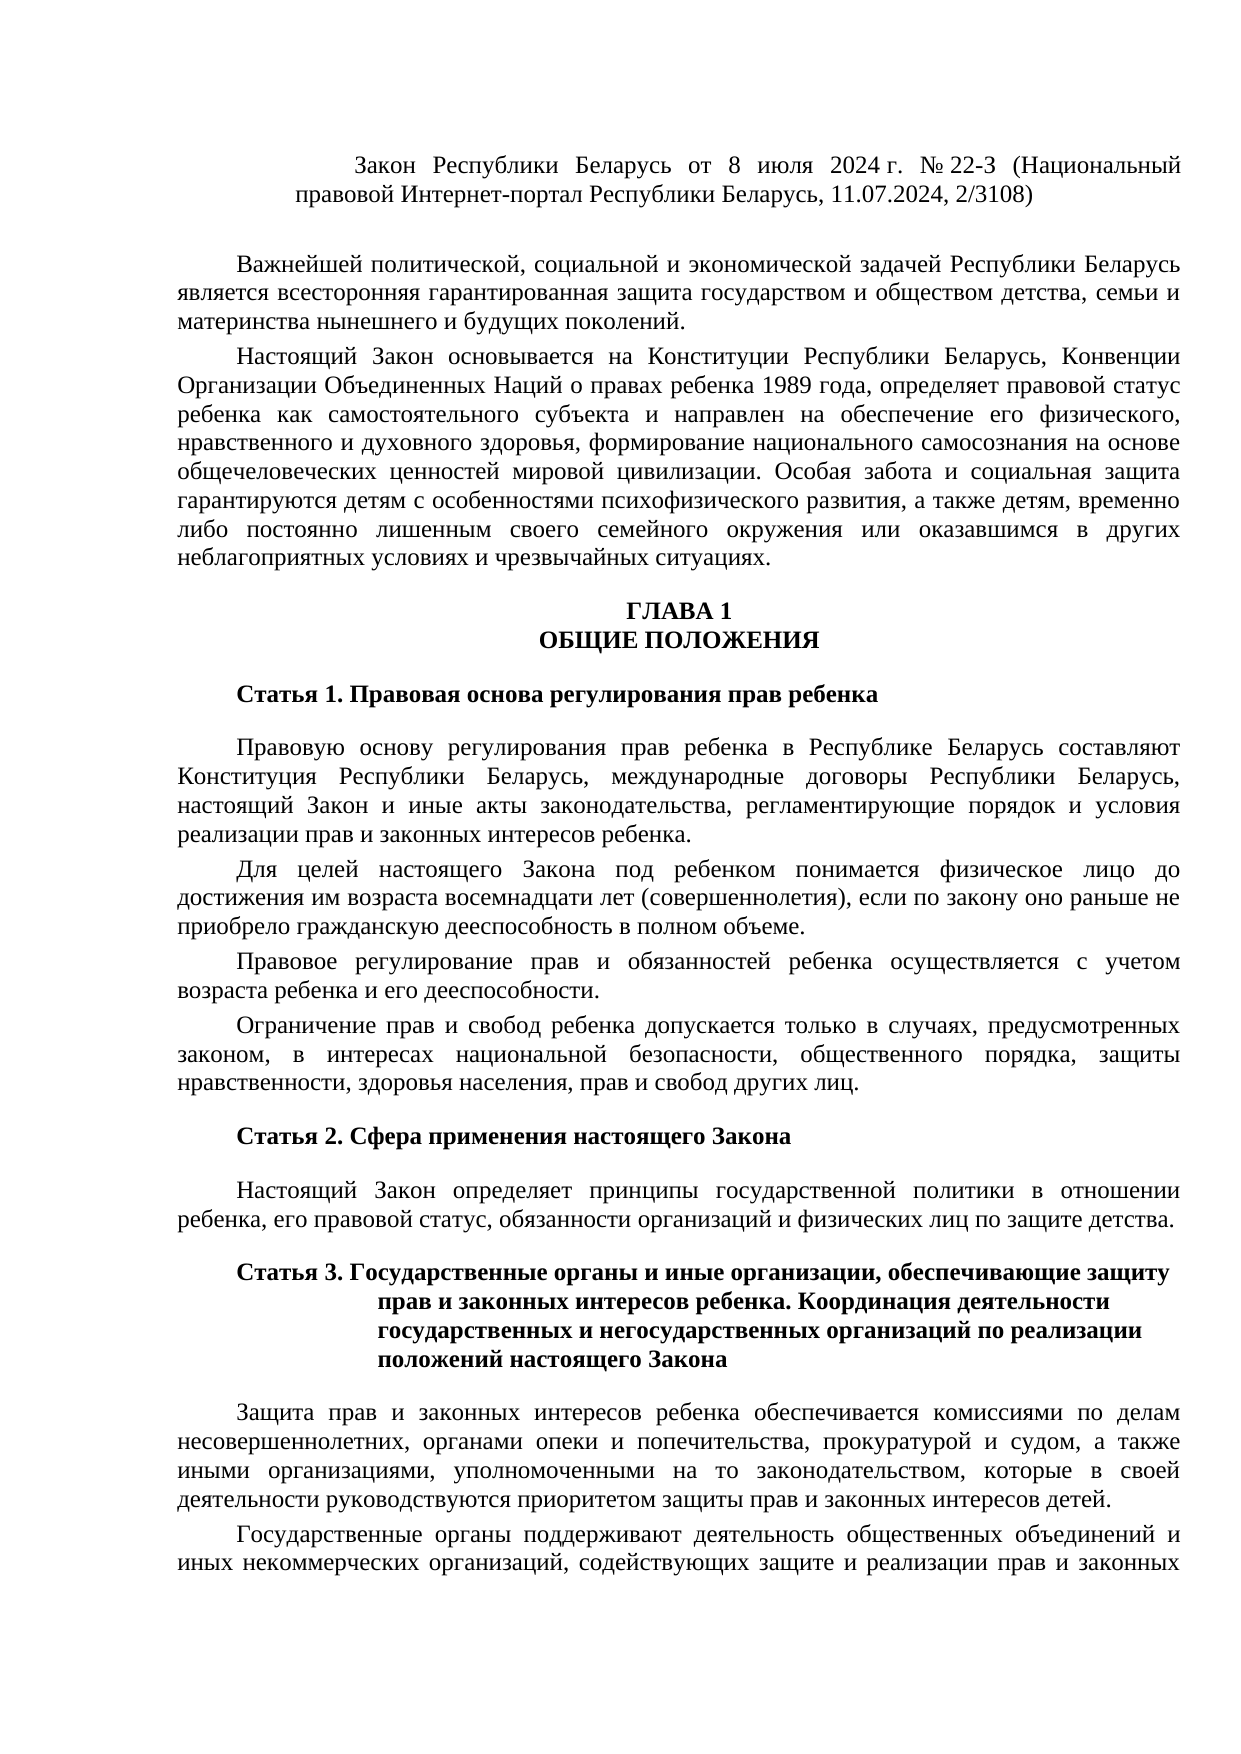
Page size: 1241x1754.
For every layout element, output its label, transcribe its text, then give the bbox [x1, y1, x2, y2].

text Статья 1. Правовая основа регулирования прав ребенка [236, 679, 1181, 707]
text Правовую основу регулирования прав ребенка в Республике Беларусь составляют Конституция Республики Беларусь, международные договоры Республики Беларусь, настоящий Закон и иные акты законодательства, регламентирующие порядок и условия реализации прав и законных интересов ребенка. [177, 732, 1181, 847]
text Статья 2. Сфера применения настоящего Закона [236, 1121, 1181, 1150]
text Настоящий Закон основывается на Конституции Республики Беларусь, Конвенции Организации Объединенных Наций о правах ребенка 1989 года, определяет правовой статус ребенка как самостоятельного субъекта и направлен на обеспечение его физического, нравственного и духовного здоровья, формирование национального самосознания на основе общечеловеческих ценностей мировой цивилизации. Особая забота и социальная защита гарантируются детям с особенностями психофизического развития, а также детям, временно либо постоянно лишенным своего семейного окружения или оказавшимся в других неблагоприятных условиях и чрезвычайных ситуациях. [177, 341, 1181, 571]
text Важнейшей политической, социальной и экономической задачей Республики Беларусь является всесторонняя гарантированная защита государством и обществом детства, семьи и материнства нынешнего и будущих поколений. [177, 249, 1181, 335]
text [177, 1519, 1181, 1576]
text Статья 3. Государственные органы и иные организации, обеспечивающие защиту прав и законных интересов ребенка. Координация деятельности государственных и негосударственных организаций по реализации положений настоящего Закона [236, 1257, 1181, 1372]
text ГЛАВА 1ОБЩИЕ ПОЛОЖЕНИЯ [177, 596, 1181, 654]
text Закон Республики Беларусь от 8 июля 2024 г. № 22-З (Национальный правовой Интернет-портал Республики Беларусь, 11.07.2024, 2/3108) [295, 150, 1181, 207]
text Для целей настоящего Закона под ребенком понимается физическое лицо до достижения им возраста восемнадцати лет (совершеннолетия), если по закону оно раньше не приобрело гражданскую дееспособность в полном объеме. [177, 854, 1181, 940]
text Настоящий Закон определяет принципы государственной политики в отношении ребенка, его правовой статус, обязанности организаций и физических лиц по защите детства. [177, 1175, 1181, 1232]
text Правовое регулирование прав и обязанностей ребенка осуществляется с учетом возраста ребенка и его дееспособности. [177, 946, 1181, 1004]
text Ограничение прав и свобод ребенка допускается только в случаях, предусмотренных законом, в интересах национальной безопасности, общественного порядка, защиты нравственности, здоровья населения, прав и свобод других лиц. [177, 1010, 1181, 1096]
text Защита прав и законных интересов ребенка обеспечивается комиссиями по делам несовершеннолетних, органами опеки и попечительства, прокуратурой и судом, а также иными организациями, уполномоченными на то законодательством, которые в своей деятельности руководствуются приоритетом защиты прав и законных интересов детей. [177, 1397, 1181, 1512]
